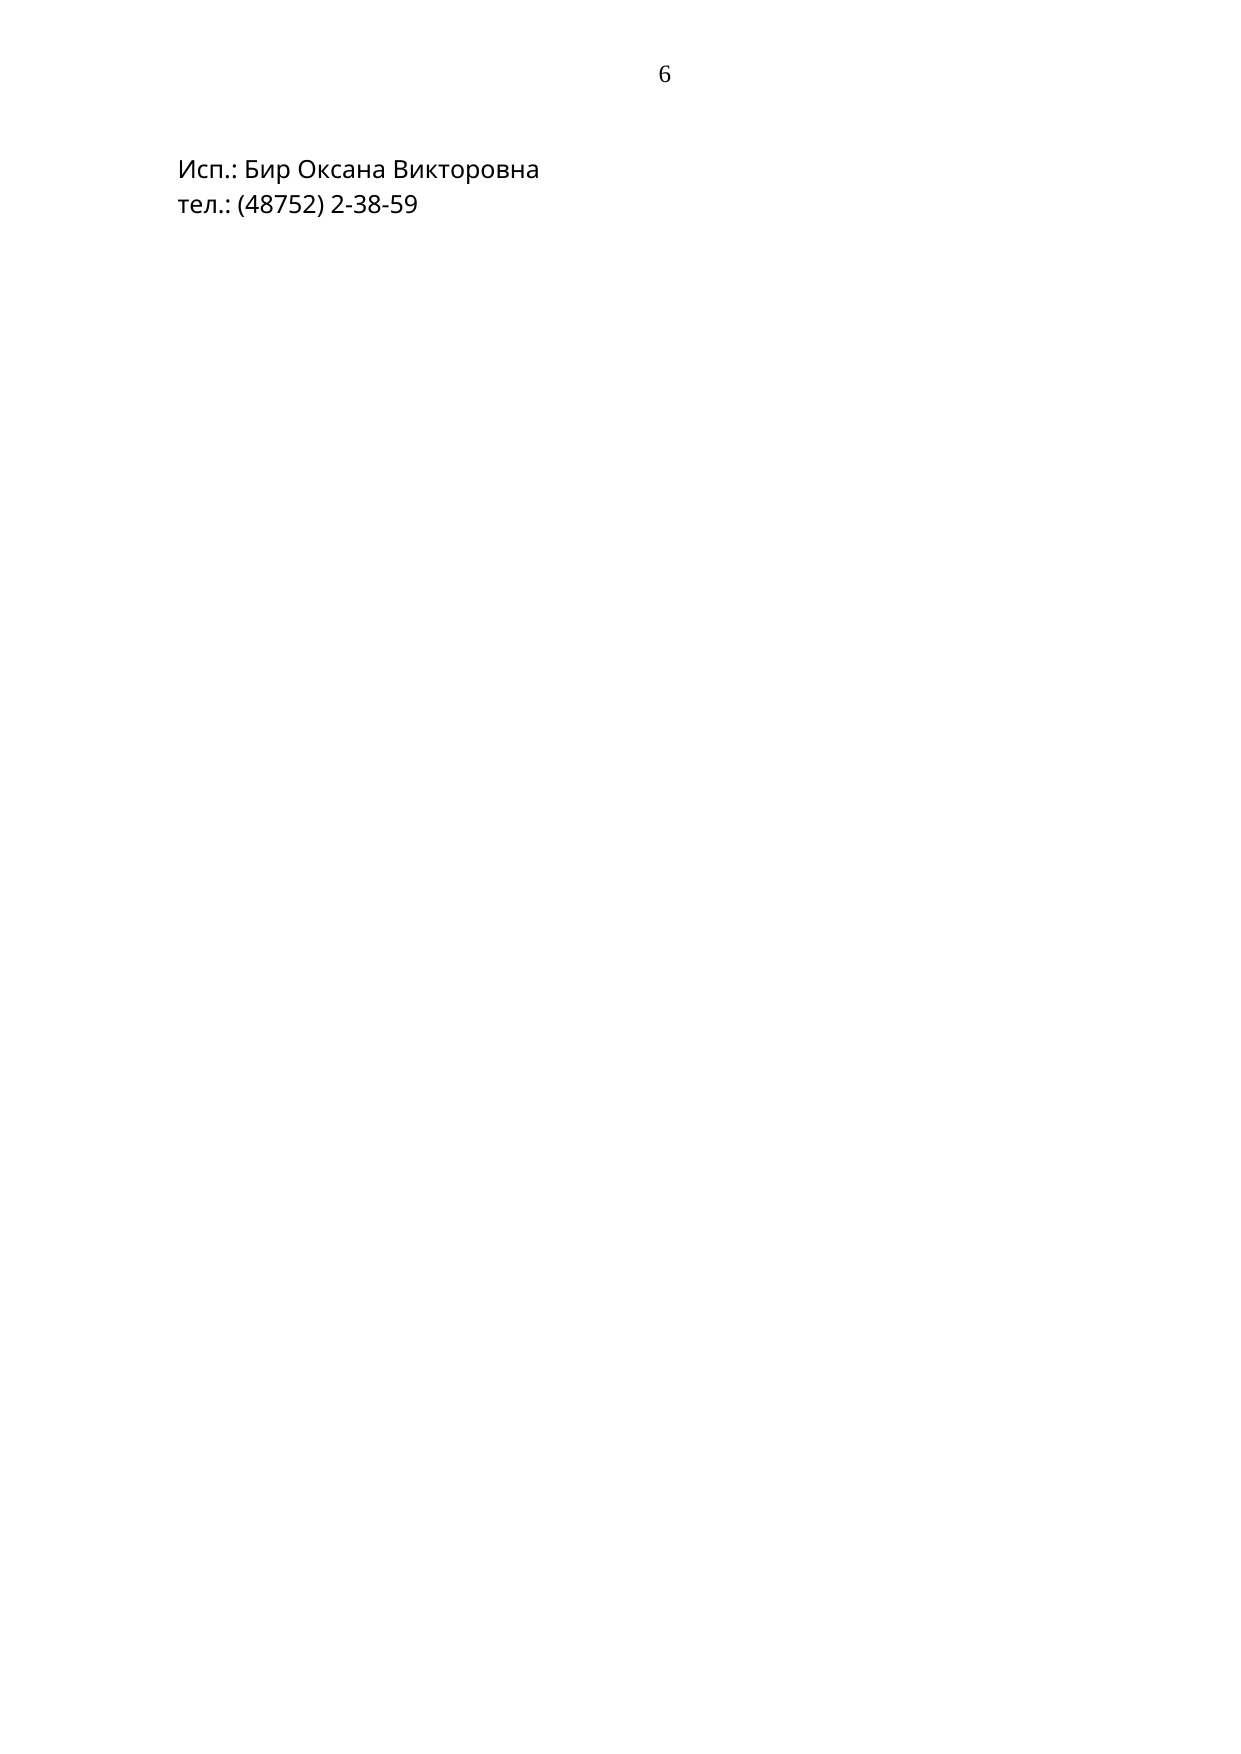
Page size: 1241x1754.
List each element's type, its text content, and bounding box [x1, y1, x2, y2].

text Исп.: Бир Оксана Викторовна [177, 152, 1152, 186]
text тел.: (48752) 2-38-59 [177, 186, 1152, 220]
